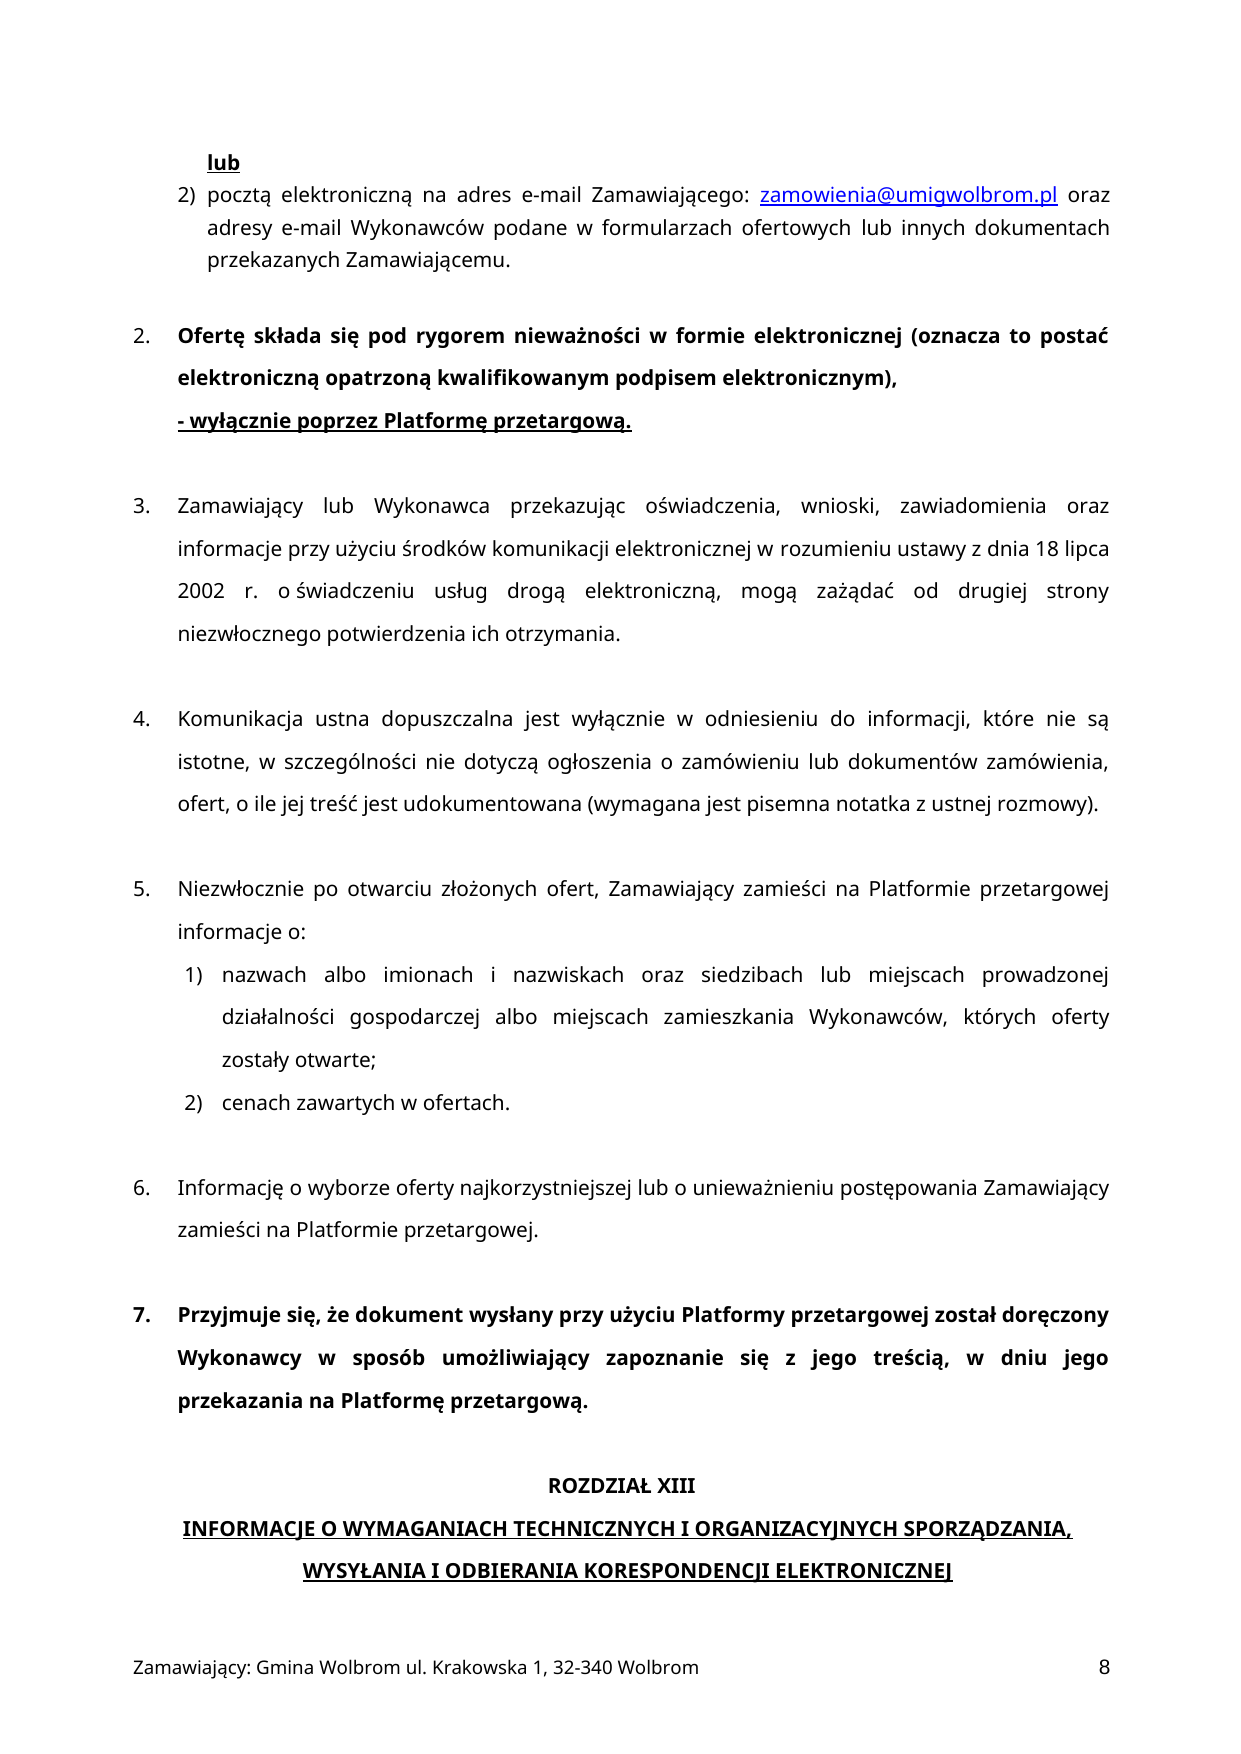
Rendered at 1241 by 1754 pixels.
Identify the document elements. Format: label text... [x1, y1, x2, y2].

text ROZDZIAŁ XIII [133, 1471, 1110, 1499]
text INFORMACJE O WYMAGANIACH TECHNICZNYCH I ORGANIZACYJNYCH SPORZĄDZANIA, [133, 1514, 1122, 1542]
list Komunikacja ustna dopuszczalna jest wyłącznie w odniesieniu do informacji, które nie są istotne, w szczególności nie dotyczą ogłoszenia o zamówieniu lub dokumentów zamówienia, ofert, o ile jej treść jest udokumentowana (wymagana jest pisemna notatka z ustnej rozmowy). [133, 704, 1110, 818]
list nazwach albo imionach i nazwiskach oraz siedzibach lub miejscach prowadzonej działalności gospodarczej albo miejscach zamieszkania Wykonawców, których oferty zostały otwarte; [184, 960, 1110, 1073]
text lub [133, 148, 1110, 176]
list Informację o wyborze oferty najkorzystniejszej lub o unieważnieniu postępowania Zamawiający zamieści na Platformie przetargowej. [133, 1173, 1110, 1244]
list Zamawiający lub Wykonawca przekazując oświadczenia, wnioski, zawiadomienia oraz informacje przy użyciu środków komunikacji elektronicznej w rozumieniu ustawy z dnia 18 lipca 2002 r. o świadczeniu usług drogą elektroniczną, mogą zażądać od drugiej strony niezwłocznego potwierdzenia ich otrzymania. [133, 491, 1110, 647]
text WYSYŁANIA I ODBIERANIA KORESPONDENCJI ELEKTRONICZNEJ [133, 1556, 1122, 1585]
list Ofertę składa się pod rygorem nieważności w formie elektronicznej (oznacza to postać elektroniczną opatrzoną kwalifikowanym podpisem elektronicznym), [133, 321, 1110, 392]
list Przyjmuje się, że dokument wysłany przy użyciu Platformy przetargowej został doręczony Wykonawcy w sposób umożliwiający zapoznanie się z jego treścią, w dniu jego przekazania na Platformę przetargową. [133, 1301, 1110, 1414]
list cenach zawartych w ofertach. [184, 1088, 1110, 1116]
list Niezwłocznie po otwarciu złożonych ofert, Zamawiający zamieści na Platformie przetargowej informacje o: [133, 874, 1110, 946]
list pocztą elektroniczną na adres e-mail Zamawiającego: zamowienia@umigwolbrom.pl oraz adresy e-mail Wykonawców podane w formularzach ofertowych lub innych dokumentach przekazanych Zamawiającemu. [177, 180, 1110, 274]
text - wyłącznie poprzez Platformę przetargową. [177, 406, 1110, 434]
